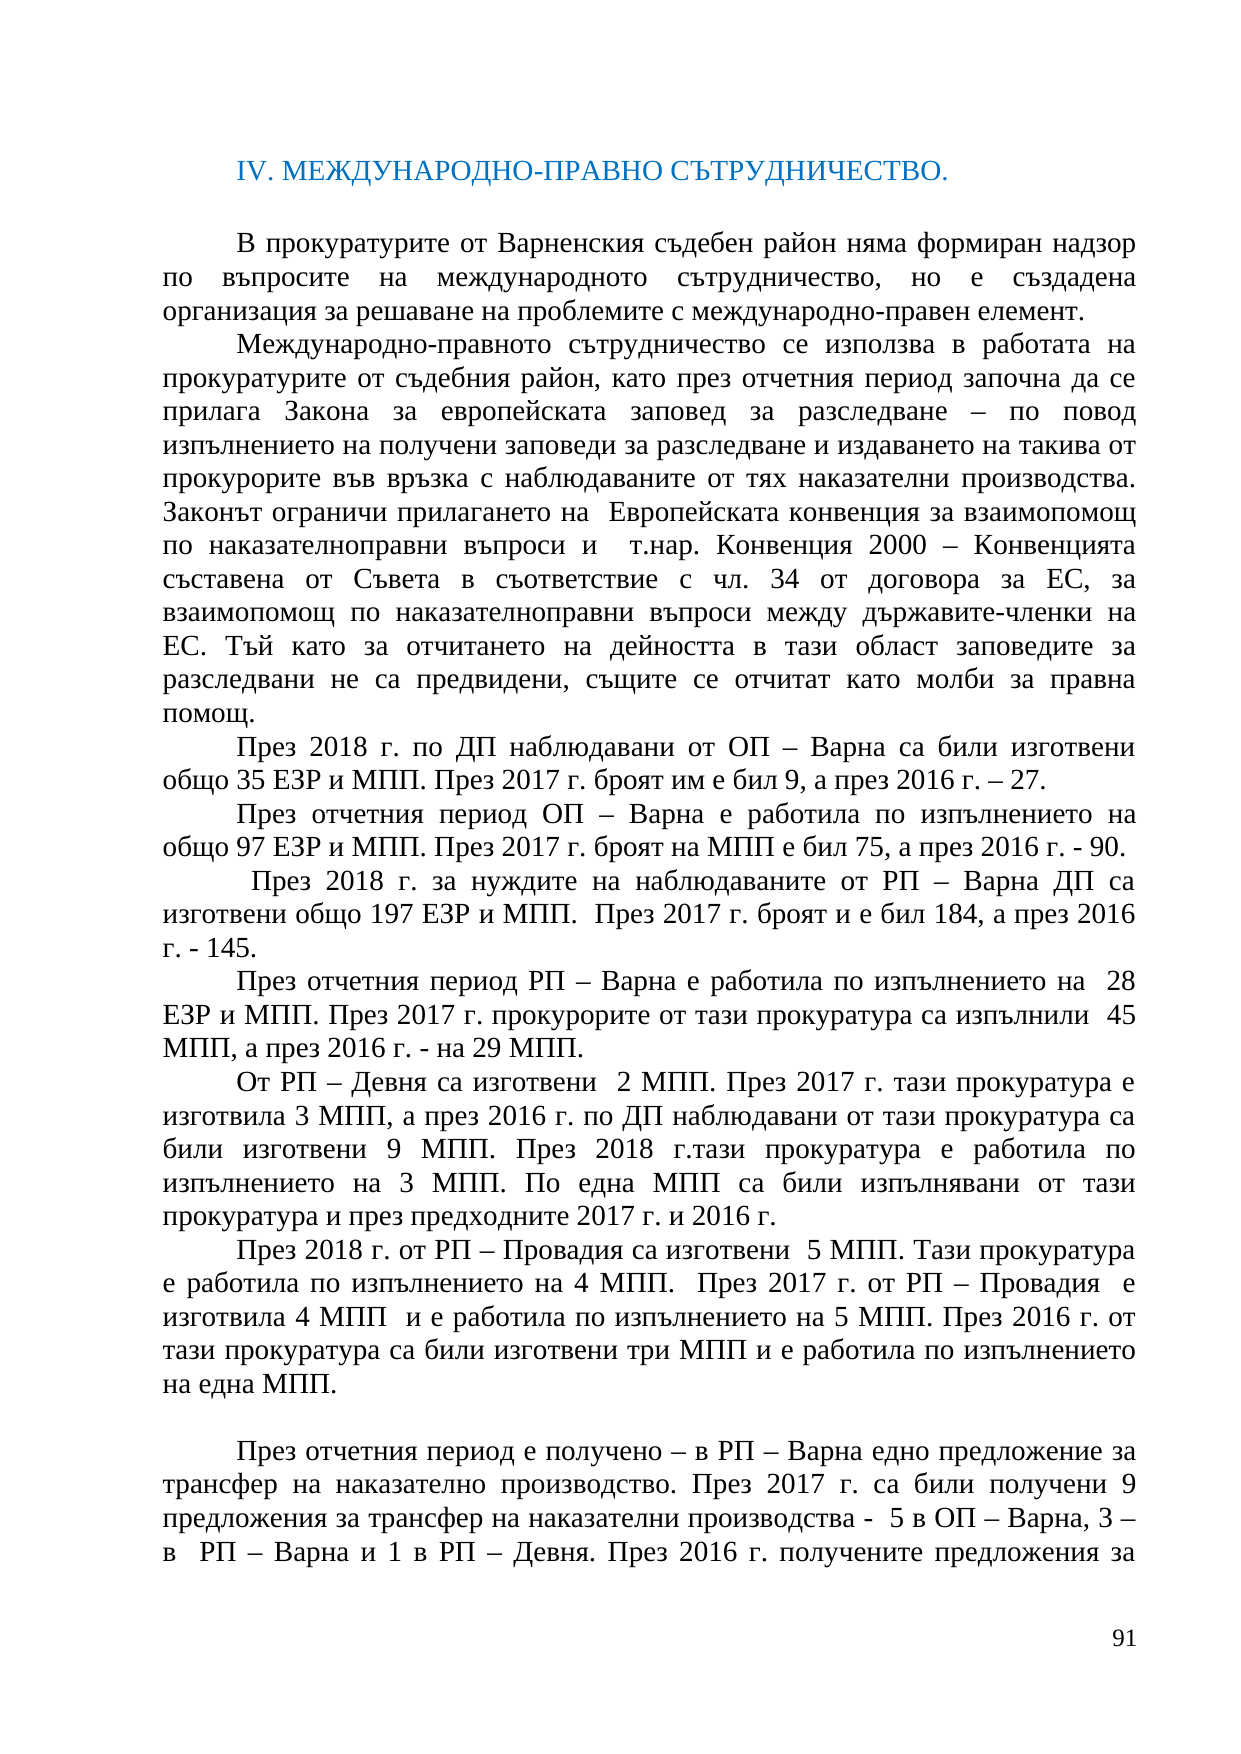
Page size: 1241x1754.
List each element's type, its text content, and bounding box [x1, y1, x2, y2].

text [162, 1433, 1137, 1567]
text От РП – Девня са изготвени 2 МПП. През 2017 г. тази прокуратура е изготвила 3 МПП, а през 2016 г. по ДП наблюдавани от тази прокуратура са били изготвени 9 МПП. През 2018 г.тази прокуратура е работила по изпълнението на 3 МПП. По една МПП са били изпълнявани от тази прокуратура и през предходните 2017 г. и 2016 г. [162, 1064, 1137, 1232]
text В прокуратурите от Варненския съдебен район няма формиран надзор по въпросите на международното сътрудничество, но е създадена организация за решаване на проблемите с международно-правен елемент. [162, 226, 1137, 326]
subtitle IV. МЕЖДУНАРОДНО-ПРАВНО СЪТРУДНИЧЕСТВО. [162, 153, 1137, 187]
text През 2018 г. от РП – Провадия са изготвени 5 МПП. Тази прокуратура е работила по изпълнението на 4 МПП. През 2017 г. от РП – Провадия е изготвила 4 МПП и е работила по изпълнението на 5 МПП. През 2016 г. от тази прокуратура са били изготвени три МПП и е работила по изпълнението на една МПП. [162, 1232, 1137, 1399]
text През отчетния период РП – Варна е работила по изпълнението на 28 ЕЗР и МПП. През 2017 г. прокурорите от тази прокуратура са изпълнили 45 МПП, а през 2016 г. - на 29 МПП. [162, 963, 1137, 1064]
text През 2018 г. за нуждите на наблюдаваните от РП – Варна ДП са изготвени общо 197 ЕЗР и МПП. През 2017 г. броят и е бил 184, а през 2016 г. - 145. [162, 863, 1137, 963]
text През отчетния период ОП – Варна е работила по изпълнението на общо 97 ЕЗР и МПП. През 2017 г. броят на МПП е бил 75, а през 2016 г. - 90. [162, 796, 1137, 863]
text През 2018 г. по ДП наблюдавани от ОП – Варна са били изготвени общо 35 ЕЗР и МПП. През 2017 г. броят им е бил 9, а през 2016 г. – 27. [162, 729, 1137, 796]
text Международно-правното сътрудничество се използва в работата на прокуратурите от съдебния район, като през отчетния период започна да се прилага Закона за европейската заповед за разследване – по повод изпълнението на получени заповеди за разследване и издаването на такива от прокурорите във връзка с наблюдаваните от тях наказателни производства. Законът ограничи прилагането на Европейската конвенция за взаимопомощ по наказателноправни въпроси и т.нар. Конвенция 2000 – Конвенцията съставена от Съвета в съответствие с чл. 34 от договора за ЕС, за взаимопомощ по наказателноправни въпроси между държавите-членки на ЕС. Тъй като за отчитането на дейността в тази област заповедите за разследвани не са предвидени, същите се отчитат като молби за правна помощ. [162, 326, 1137, 729]
